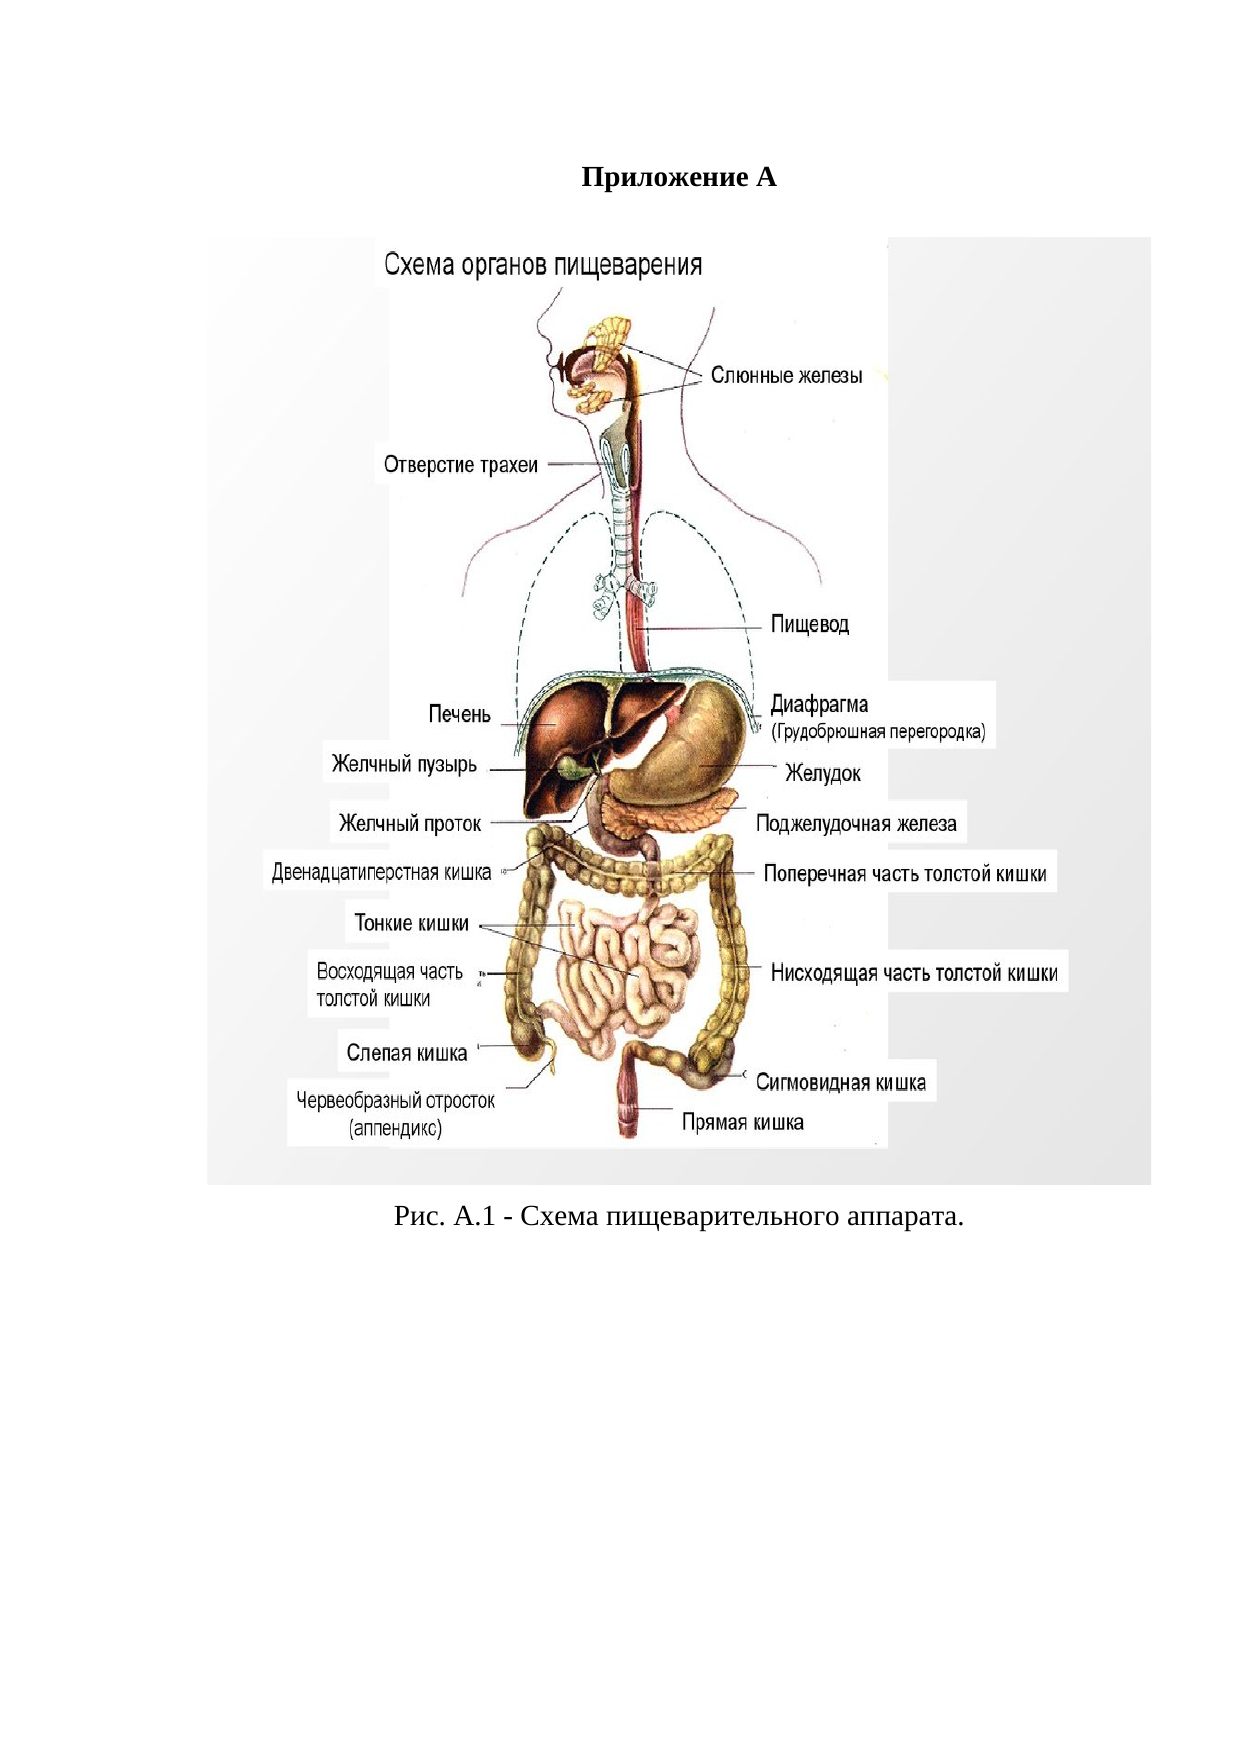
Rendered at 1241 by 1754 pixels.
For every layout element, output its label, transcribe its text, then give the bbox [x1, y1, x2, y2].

picture [207, 237, 1152, 1185]
subtitle Приложение А [177, 159, 1181, 193]
text Рис. А.1 - Схема пищеварительного аппарата. [177, 1198, 1181, 1232]
